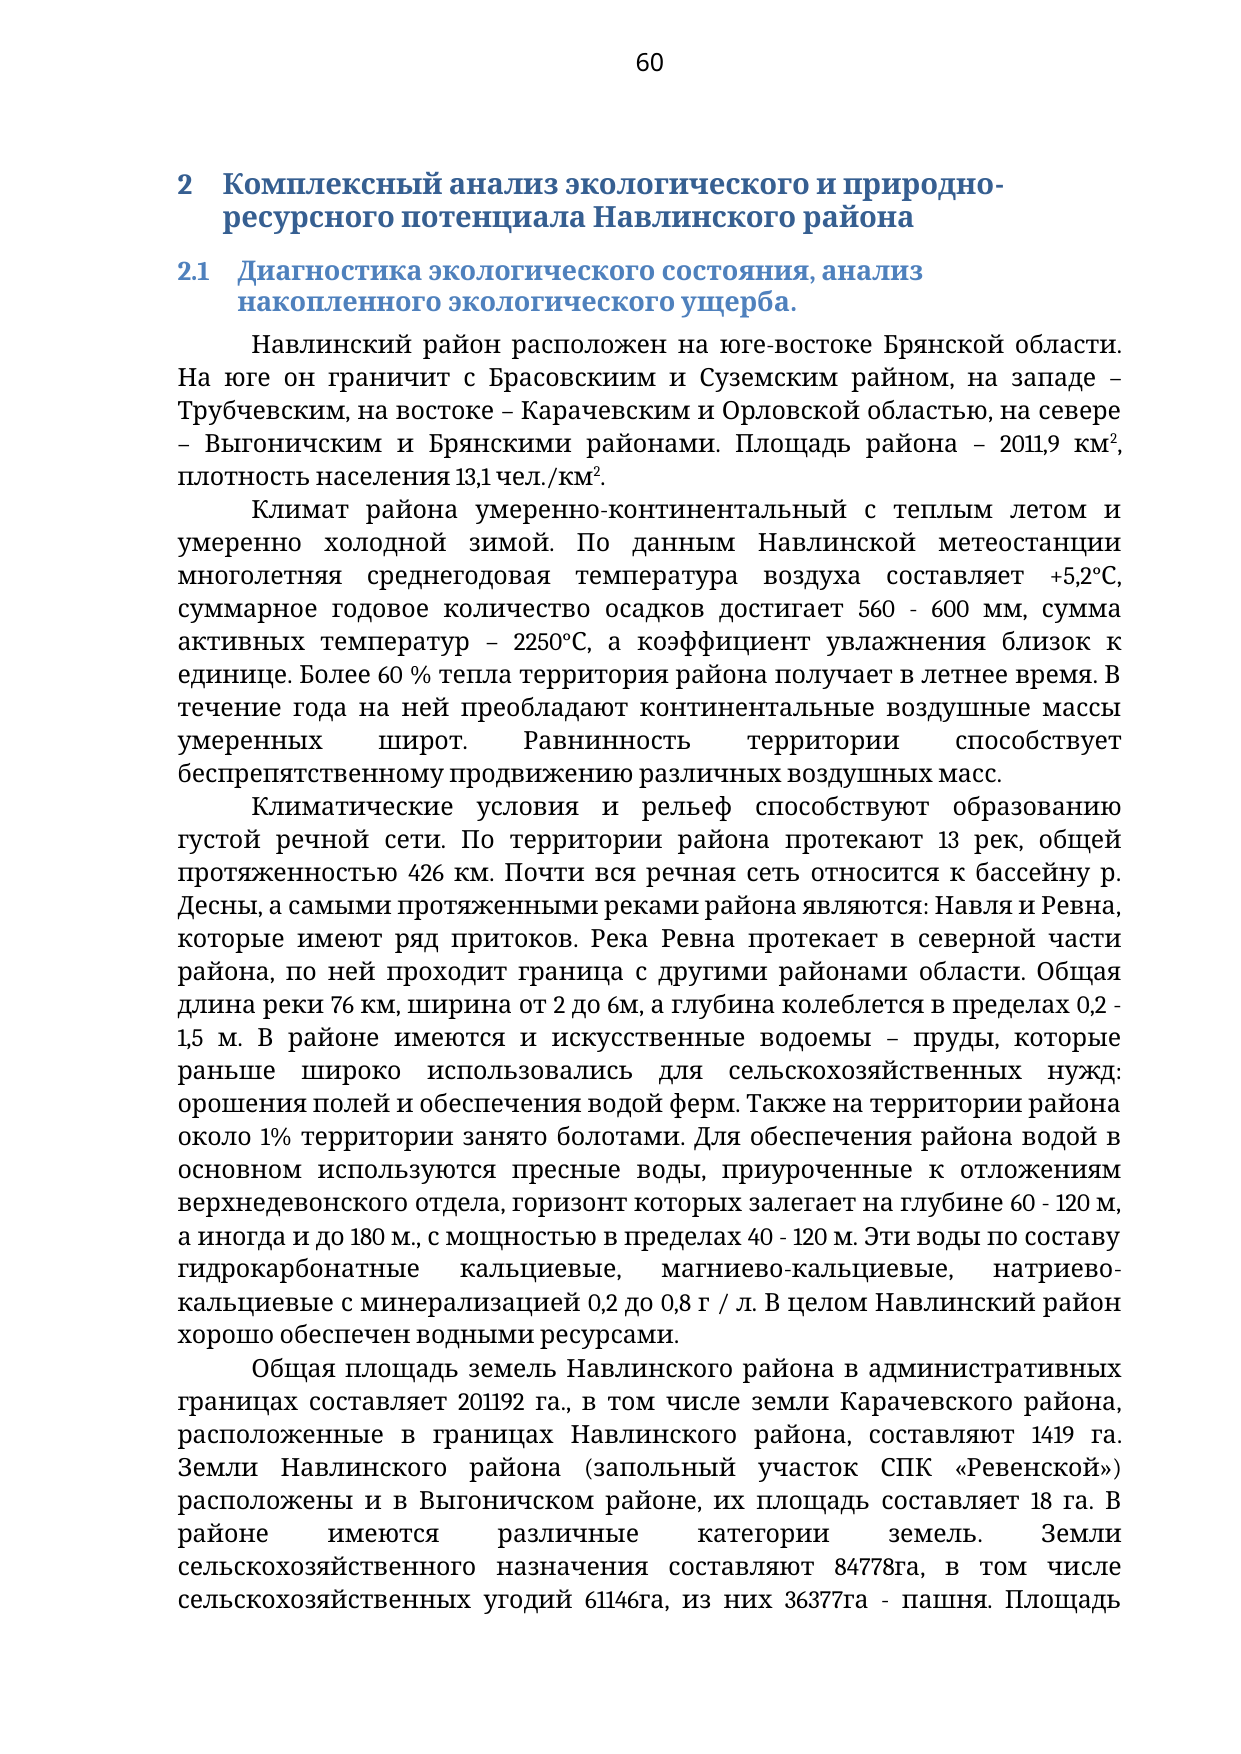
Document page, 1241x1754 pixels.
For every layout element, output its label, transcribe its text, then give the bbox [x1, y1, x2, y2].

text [177, 1354, 1122, 1614]
text Климат района умеренно-континентальный с теплым летом и умеренно холодной зимой. По данным Навлинской метеостанции многолетняя среднегодовая температура воздуха составляет +5,2°С, суммарное годовое количество осадков достигает 560 - 600 мм, сумма активных температур – 2250°С, а коэффициент увлажнения близок к единице. Более 60 % тепла территория района получает в летнее время. В течение года на ней преобладают континентальные воздушные массы умеренных широт. Равнинность территории способствует беспрепятственному продвижению различных воздушных масс. [177, 496, 1122, 789]
text Навлинский район расположен на юге-востоке Брянской области. На юге он граничит с Брасовскиим и Суземским райном, на западе – Трубчевским, на востоке – Карачевским и Орловской областью, на севере – Выгоничским и Брянскими районами. Площадь района – 2011,9 км2, плотность населения 13,1 чел./км2. [177, 331, 1122, 492]
text Климатические условия и рельеф способствуют образованию густой речной сети. По территории района протекают 13 рек, общей протяженностью 426 км. Почти вся речная сеть относится к бассейну р. Десны, а самыми протяженными реками района являются: Навля и Ревна, которые имеют ряд притоков. Река Ревна протекает в северной части района, по ней проходит граница с другими районами области. Общая длина реки 76 км, ширина от 2 до 6м, а глубина колеблется в пределах 0,2 - 1,5 м. В районе имеются и искусственные водоемы – пруды, которые раньше широко использовались для сельскохозяйственных нужд: орошения полей и обеспечения водой ферм. Также на территории района около 1% территории занято болотами. Для обеспечения района водой в основном используются пресные воды, приуроченные к отложениям верхнедевонского отдела, горизонт которых залегает на глубине 60 - 120 м, а иногда и до 180 м., с мощностью в пределах 40 - 120 м. Эти воды по составу гидрокарбонатные кальциевые, магниево-кальциевые, натриево-кальциевые с минерализацией 0,2 до 0,8 г / л. В целом Навлинский район хорошо обеспечен водными ресурсами. [177, 793, 1122, 1350]
subtitle Диагностика экологического состояния, анализ накопленного экологического ущерба. [177, 256, 1122, 318]
subtitle Комплексный анализ экологического и природно-ресурсного потенциала Навлинского района [177, 168, 1122, 235]
